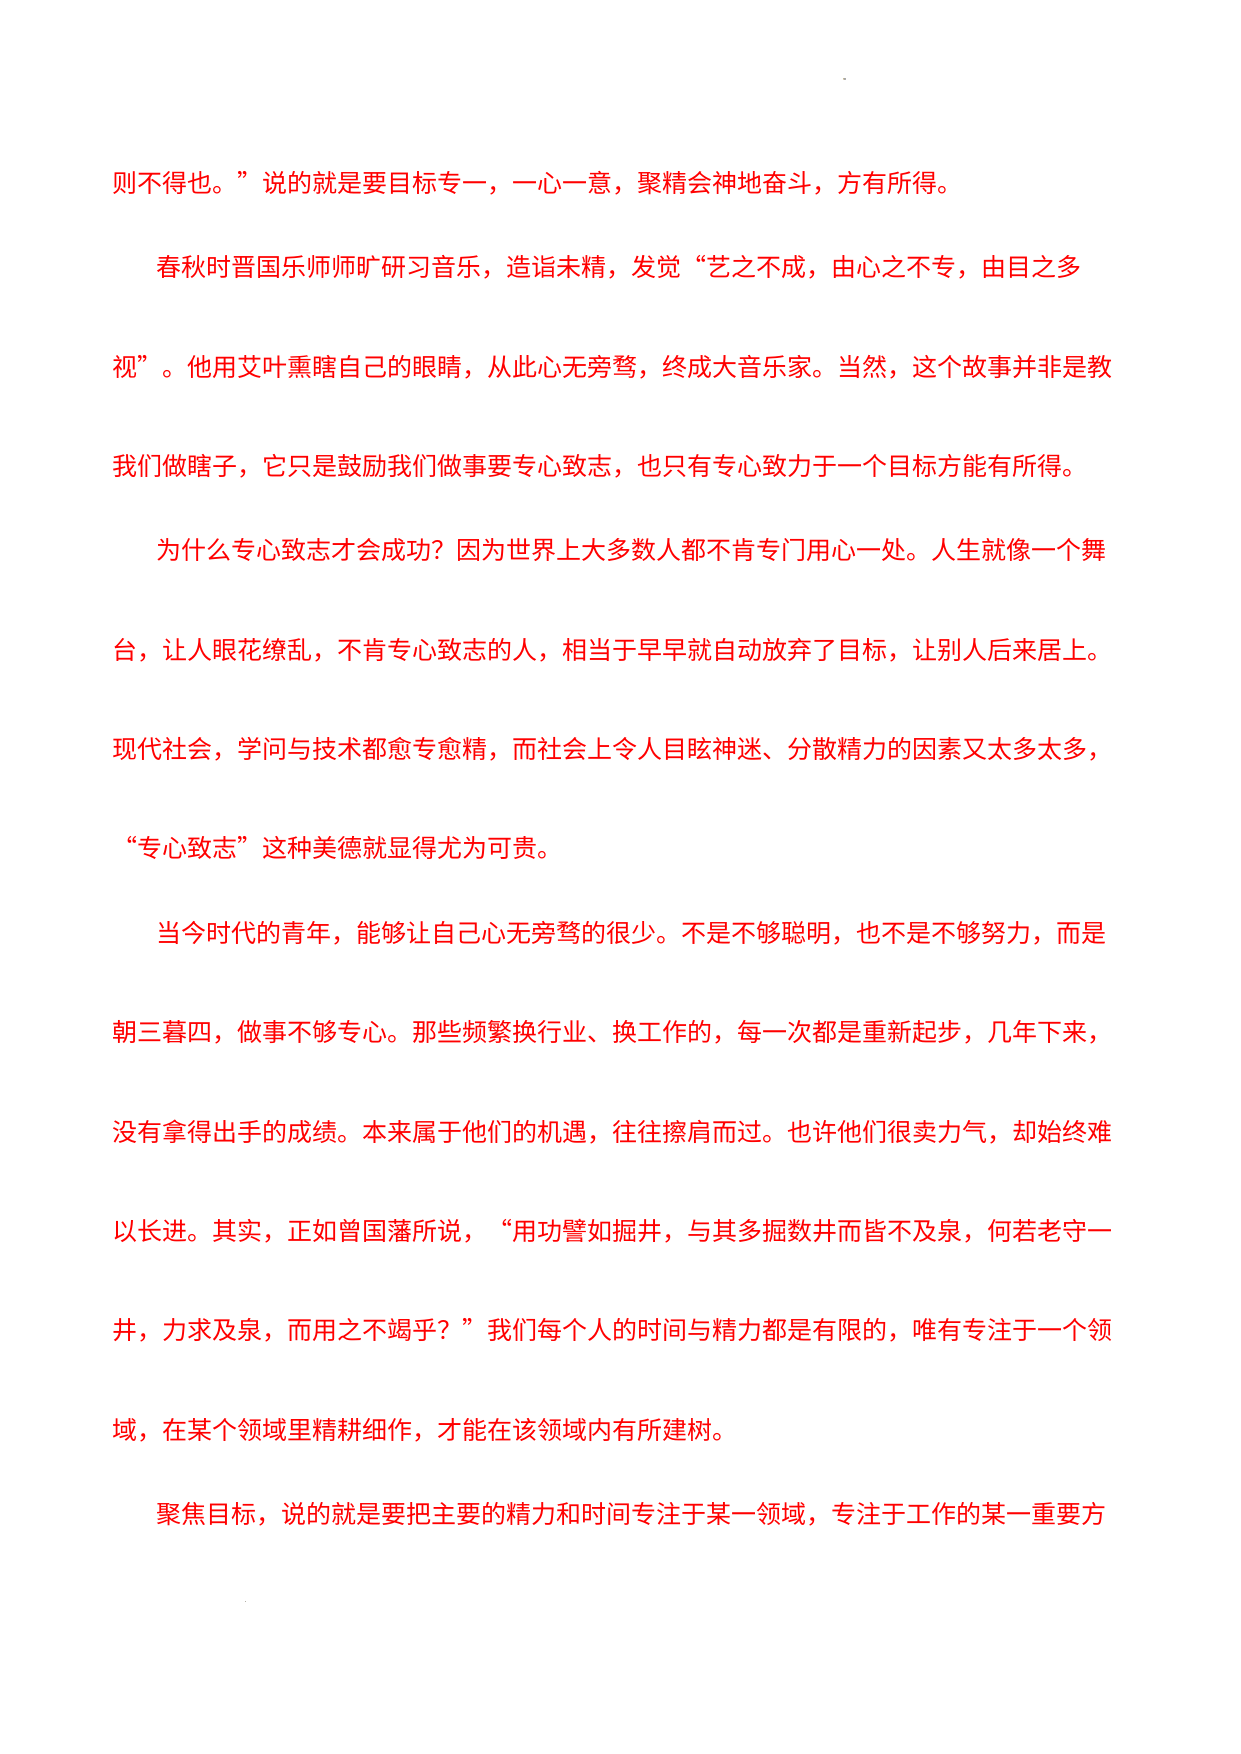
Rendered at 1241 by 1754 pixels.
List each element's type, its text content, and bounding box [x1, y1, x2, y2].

text 春秋时晋国乐师师旷研习音乐，造诣未精，发觉“艺之不成，由心之不专，由目之多视”。他用艾叶熏瞎自己的眼睛，从此心无旁骛，终成大音乐家。当然，这个故事并非是教我们做瞎子，它只是鼓励我们做事要专心致志，也只有专心致力于一个目标方能有所得。 [112, 233, 1128, 498]
text 当今时代的青年，能够让自己心无旁骛的很少。不是不够聪明，也不是不够努力，而是朝三暮四，做事不够专心。那些频繁换行业、换工作的，每一次都是重新起步，几年下来，没有拿得出手的成绩。本来属于他们的机遇，往往擦肩而过。也许他们很卖力气，却始终难以长进。其实，正如曾国藩所说，“用功譬如掘井，与其多掘数井而皆不及泉，何若老守一井，力求及泉，而用之不竭乎？”我们每个人的时间与精力都是有限的，唯有专注于一个领域，在某个领域里精耕细作，才能在该领域内有所建树。 [112, 898, 1128, 1461]
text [112, 148, 1128, 214]
text 为什么专心致志才会成功？因为世界上大多数人都不肯专门用心一处。人生就像一个舞台，让人眼花缭乱，不肯专心致志的人，相当于早早就自动放弃了目标，让别人后来居上。现代社会，学问与技术都愈专愈精，而社会上令人目眩神迷、分散精力的因素又太多太多，“专心致志”这种美德就显得尤为可贵。 [112, 516, 1128, 880]
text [112, 1479, 1128, 1546]
